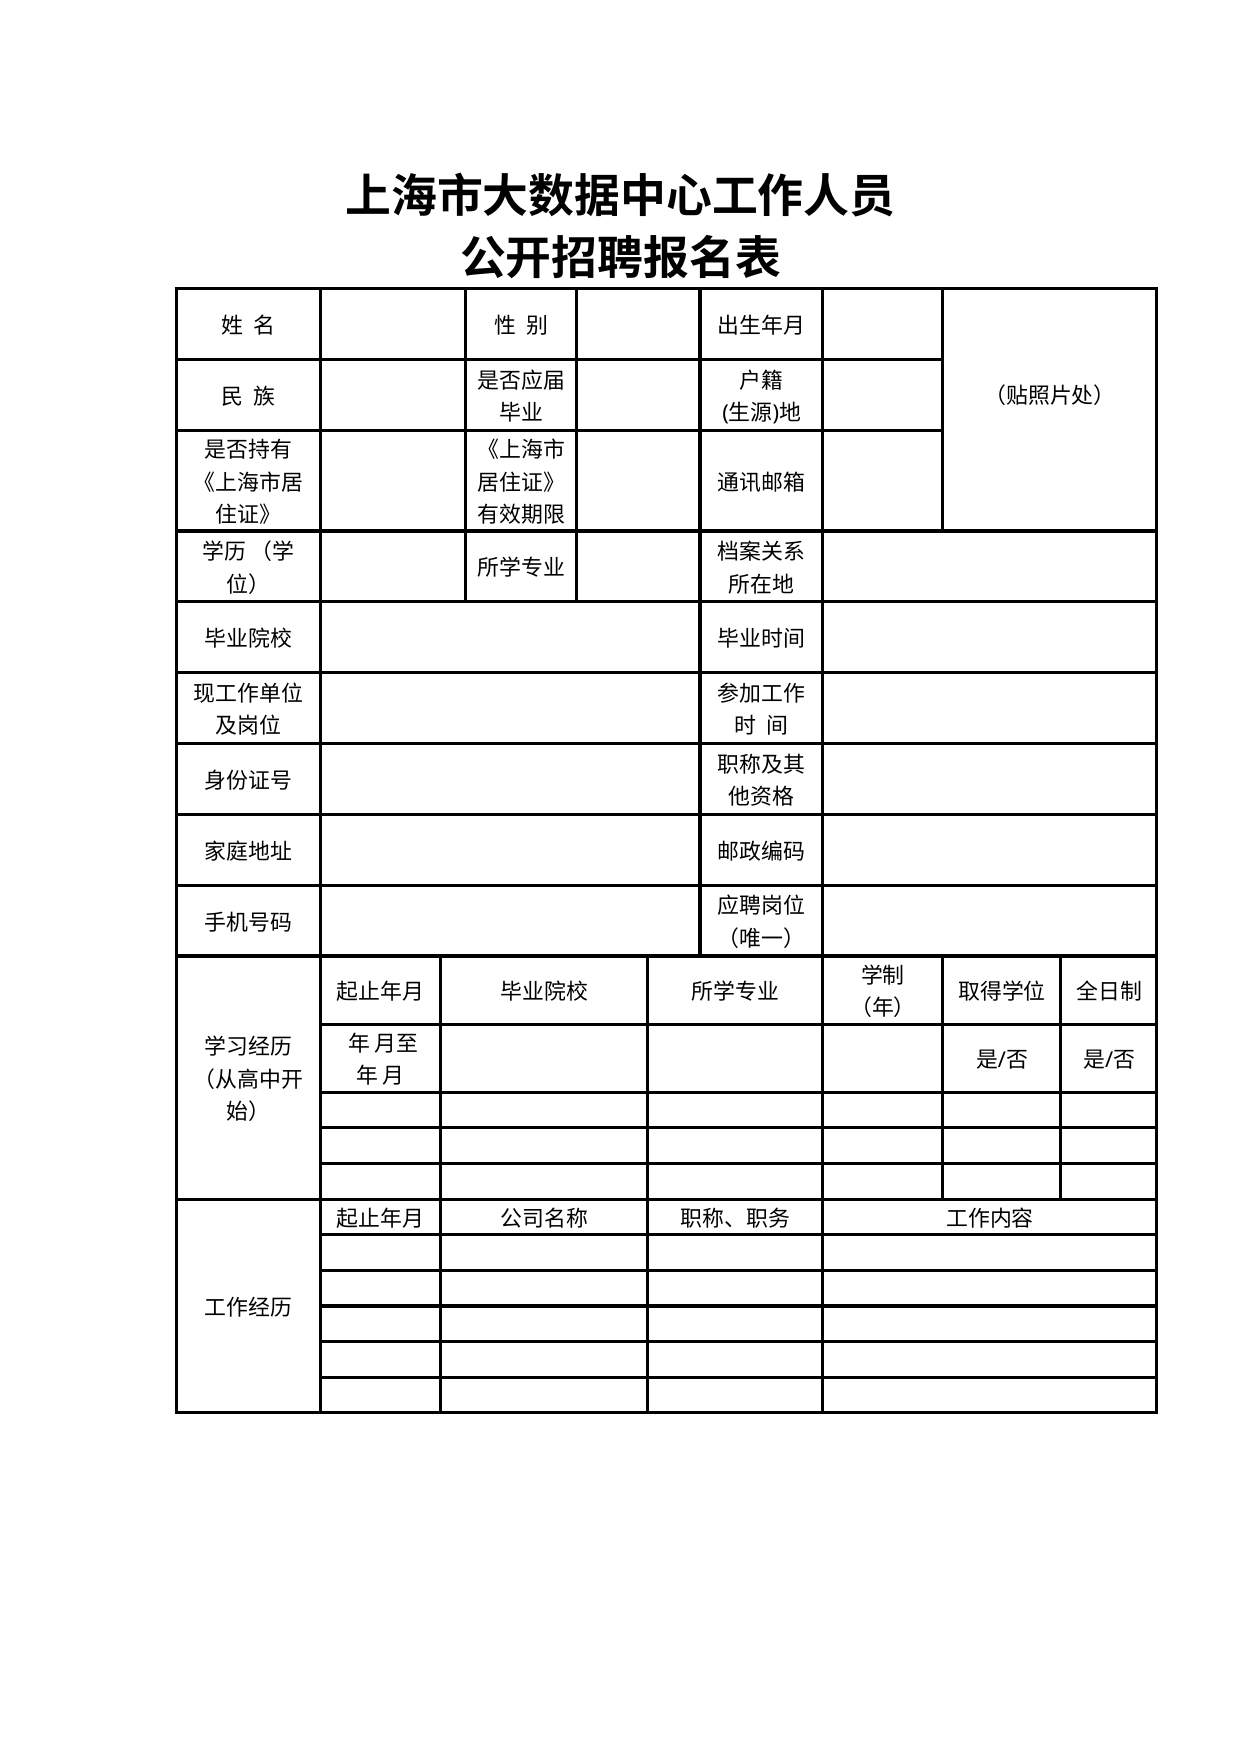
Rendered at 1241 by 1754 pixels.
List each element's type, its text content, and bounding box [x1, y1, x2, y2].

table_cell [824, 1094, 941, 1126]
table_cell [649, 1272, 821, 1304]
table_cell [649, 1379, 821, 1411]
table_cell 现工作单位及岗位 [178, 674, 319, 742]
table_cell [322, 674, 698, 742]
table_cell [322, 887, 698, 954]
table_cell [578, 533, 698, 600]
table_cell [649, 1094, 821, 1126]
table_cell [649, 1026, 821, 1091]
table_header [824, 290, 941, 358]
table_cell 应聘岗位（唯一） [702, 887, 821, 954]
table_cell [322, 1272, 439, 1304]
table_cell [824, 432, 941, 529]
table_cell [824, 361, 941, 429]
table_cell [944, 1165, 1059, 1197]
table_cell 取得学位 [944, 958, 1059, 1022]
table_cell [442, 1094, 646, 1126]
table_header 姓 名 [178, 290, 319, 358]
table_cell 《上海市居住证》有效期限 [467, 432, 575, 529]
table_cell [824, 1129, 941, 1162]
table_cell [1062, 1129, 1155, 1162]
table_cell [442, 1343, 646, 1376]
table_cell [578, 361, 698, 429]
table_cell [442, 1308, 646, 1340]
table_cell [824, 1343, 1155, 1376]
table_cell [322, 745, 698, 813]
table_header 出生年月 [702, 290, 821, 358]
table_cell 年 月至 年 月 [322, 1026, 439, 1091]
table_cell [824, 1236, 1155, 1269]
table_cell 参加工作 时 间 [702, 674, 821, 742]
table_cell [322, 1308, 439, 1340]
table_cell 学历 （学位） [178, 533, 319, 600]
table_cell [442, 1026, 646, 1091]
table_cell [649, 1308, 821, 1340]
table_cell [442, 1129, 646, 1162]
table_cell [322, 1236, 439, 1269]
table_cell [944, 1094, 1059, 1126]
table_cell 所学专业 [467, 533, 575, 600]
table_cell 职称及其他资格 [702, 745, 821, 813]
table_cell 学制（年） [824, 958, 941, 1022]
table_cell [824, 1165, 941, 1197]
table_cell 是否持有《上海市居住证》 [178, 432, 319, 529]
table_cell 起止年月 [322, 958, 439, 1022]
table_cell 是/否 [944, 1026, 1059, 1091]
text 上海市大数据中心工作人员 [187, 162, 1053, 224]
table_cell 起止年月 [322, 1201, 439, 1233]
table_cell [944, 1129, 1059, 1162]
table_cell 身份证号 [178, 745, 319, 813]
table_cell 全日制 [1062, 958, 1155, 1022]
table_cell [442, 1272, 646, 1304]
table_cell [322, 1165, 439, 1197]
table_cell 毕业时间 [702, 603, 821, 671]
table_cell [824, 1026, 941, 1091]
table_header （贴照片处） [944, 290, 1155, 529]
table_cell [649, 1343, 821, 1376]
table_cell 毕业院校 [178, 603, 319, 671]
table_cell [824, 1308, 1155, 1340]
table_header [322, 290, 464, 358]
table_header [578, 290, 698, 358]
table_cell 户籍 (生源)地 [702, 361, 821, 429]
table_cell 邮政编码 [702, 816, 821, 883]
table_cell [322, 1129, 439, 1162]
table_cell 所学专业 [649, 958, 821, 1022]
table_cell [442, 1236, 646, 1269]
table_cell 民 族 [178, 361, 319, 429]
table_cell [824, 816, 1155, 883]
table_header 性 别 [467, 290, 575, 358]
table_cell 家庭地址 [178, 816, 319, 883]
table_cell 是否应届毕业 [467, 361, 575, 429]
table_cell 工作经历 [178, 1201, 319, 1411]
table_cell [322, 533, 464, 600]
table_cell [824, 1379, 1155, 1411]
table_cell [824, 674, 1155, 742]
table_cell [322, 1379, 439, 1411]
table_cell [322, 816, 698, 883]
table_cell [442, 1379, 646, 1411]
table_cell [322, 361, 464, 429]
table_cell [824, 745, 1155, 813]
table_cell [322, 1094, 439, 1126]
table_cell 毕业院校 [442, 958, 646, 1022]
table_cell [1062, 1094, 1155, 1126]
table_cell [824, 1272, 1155, 1304]
table_cell 是/否 [1062, 1026, 1155, 1091]
table_cell 档案关系 所在地 [702, 533, 821, 600]
table_cell [824, 603, 1155, 671]
table_cell 手机号码 [178, 887, 319, 954]
text 公开招聘报名表 [187, 224, 1053, 287]
table_cell 公司名称 [442, 1201, 646, 1233]
table_cell 工作内容 [824, 1201, 1155, 1233]
table_cell [649, 1129, 821, 1162]
table_cell [649, 1165, 821, 1197]
table_cell [824, 887, 1155, 954]
table_cell 通讯邮箱 [702, 432, 821, 529]
table_cell [578, 432, 698, 529]
table_cell [442, 1165, 646, 1197]
table_cell [1062, 1165, 1155, 1197]
table_cell [322, 1343, 439, 1376]
table_cell 学习经历（从高中开始） [178, 958, 319, 1197]
table_cell [322, 432, 464, 529]
table_cell [824, 533, 1155, 600]
table_cell [322, 603, 698, 671]
table_cell [649, 1236, 821, 1269]
table_cell 职称、职务 [649, 1201, 821, 1233]
